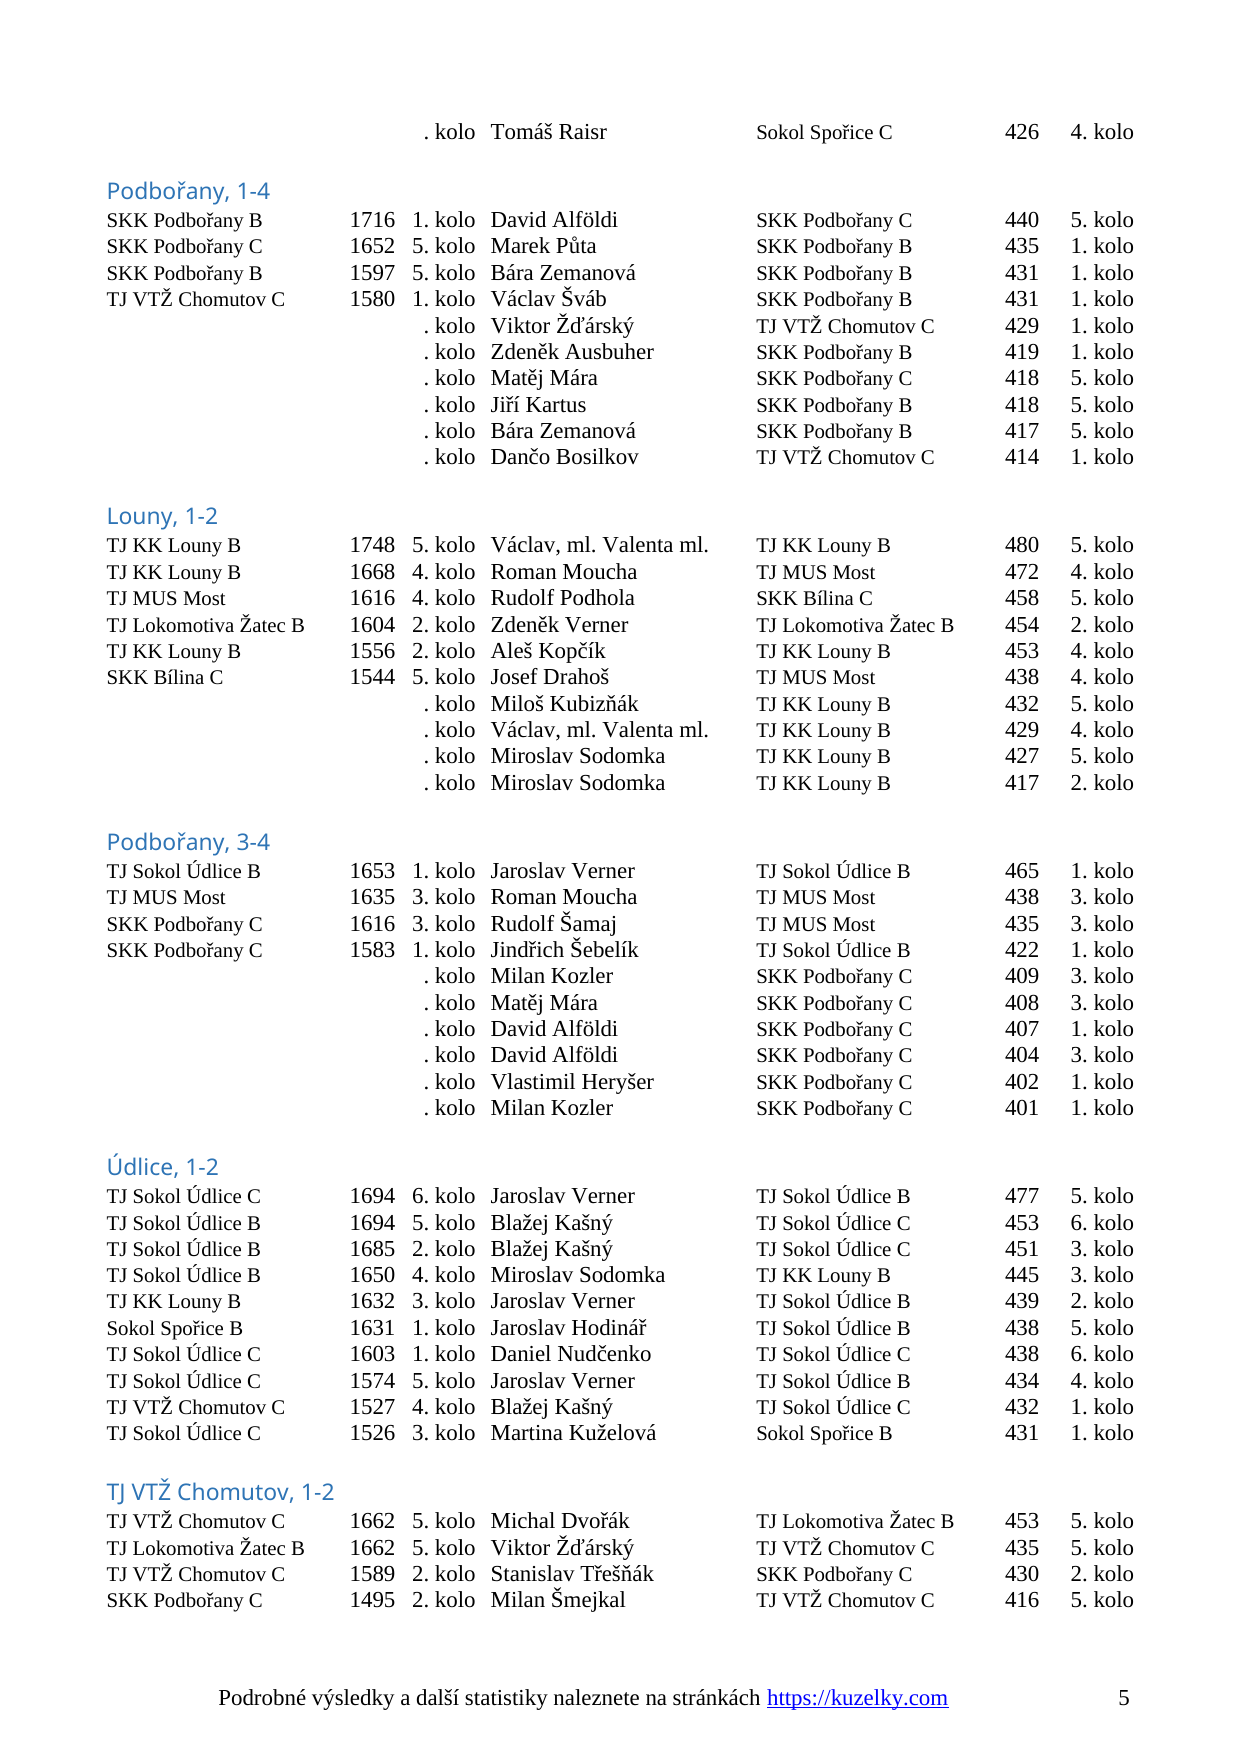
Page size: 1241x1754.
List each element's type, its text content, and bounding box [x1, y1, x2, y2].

subtitle Podbořany, 3-4 [106, 826, 1134, 857]
text TJ KK Louny B 1632 3. kolo Jaroslav Verner TJ Sokol Údlice B 439 2. kolo [106, 1288, 1134, 1314]
text . kolo Viktor Žďárský TJ VTŽ Chomutov C 429 1. kolo [106, 312, 1134, 338]
text . kolo Dančo Bosilkov TJ VTŽ Chomutov C 414 1. kolo [106, 443, 1134, 470]
text SKK Podbořany C 1583 1. kolo Jindřich Šebelík TJ Sokol Údlice B 422 1. kolo [106, 936, 1134, 962]
subtitle Údlice, 1-2 [106, 1151, 1134, 1182]
text TJ Lokomotiva Žatec B 1662 5. kolo Viktor Žďárský TJ VTŽ Chomutov C 435 5. kolo [106, 1534, 1134, 1560]
text TJ VTŽ Chomutov C 1589 2. kolo Stanislav Třešňák SKK Podbořany C 430 2. kolo [106, 1560, 1134, 1587]
text . kolo Václav, ml. Valenta ml. TJ KK Louny B 429 4. kolo [106, 716, 1134, 742]
text . kolo Miloš Kubizňák TJ KK Louny B 432 5. kolo [106, 690, 1134, 716]
text TJ VTŽ Chomutov C 1527 4. kolo Blažej Kašný TJ Sokol Údlice C 432 1. kolo [106, 1393, 1134, 1419]
text TJ Sokol Údlice B 1650 4. kolo Miroslav Sodomka TJ KK Louny B 445 3. kolo [106, 1261, 1134, 1288]
text SKK Podbořany C 1495 2. kolo Milan Šmejkal TJ VTŽ Chomutov C 416 5. kolo [106, 1587, 1134, 1613]
text . kolo David Alföldi SKK Podbořany C 404 3. kolo [106, 1041, 1134, 1068]
text Sokol Spořice B 1631 1. kolo Jaroslav Hodinář TJ Sokol Údlice B 438 5. kolo [106, 1314, 1134, 1340]
text . kolo Vlastimil Heryšer SKK Podbořany C 402 1. kolo [106, 1068, 1134, 1094]
text . kolo Miroslav Sodomka TJ KK Louny B 427 5. kolo [106, 742, 1134, 769]
text SKK Podbořany B 1716 1. kolo David Alföldi SKK Podbořany C 440 5. kolo [106, 206, 1134, 233]
text TJ MUS Most 1635 3. kolo Roman Moucha TJ MUS Most 438 3. kolo [106, 883, 1134, 909]
text TJ KK Louny B 1668 4. kolo Roman Moucha TJ MUS Most 472 4. kolo [106, 558, 1134, 584]
text . kolo Tomáš Raisr Sokol Spořice C 426 4. kolo [106, 118, 1134, 144]
text . kolo Miroslav Sodomka TJ KK Louny B 417 2. kolo [106, 769, 1134, 795]
text . kolo Matěj Mára SKK Podbořany C 418 5. kolo [106, 364, 1134, 391]
text . kolo Milan Kozler SKK Podbořany C 409 3. kolo [106, 962, 1134, 989]
text SKK Podbořany C 1652 5. kolo Marek Půta SKK Podbořany B 435 1. kolo [106, 233, 1134, 259]
text TJ Sokol Údlice C 1526 3. kolo Martina Kuželová Sokol Spořice B 431 1. kolo [106, 1419, 1134, 1446]
text . kolo David Alföldi SKK Podbořany C 407 1. kolo [106, 1015, 1134, 1041]
text . kolo Bára Zemanová SKK Podbořany B 417 5. kolo [106, 417, 1134, 443]
text TJ KK Louny B 1556 2. kolo Aleš Kopčík TJ KK Louny B 453 4. kolo [106, 637, 1134, 663]
text TJ KK Louny B 1748 5. kolo Václav, ml. Valenta ml. TJ KK Louny B 480 5. kolo [106, 532, 1134, 558]
text . kolo Jiří Kartus SKK Podbořany B 418 5. kolo [106, 391, 1134, 417]
text TJ VTŽ Chomutov C 1580 1. kolo Václav Šváb SKK Podbořany B 431 1. kolo [106, 285, 1134, 312]
text . kolo Matěj Mára SKK Podbořany C 408 3. kolo [106, 989, 1134, 1015]
text . kolo Milan Kozler SKK Podbořany C 401 1. kolo [106, 1094, 1134, 1120]
subtitle TJ VTŽ Chomutov, 1-2 [106, 1476, 1134, 1507]
text TJ MUS Most 1616 4. kolo Rudolf Podhola SKK Bílina C 458 5. kolo [106, 584, 1134, 611]
text . kolo Zdeněk Ausbuher SKK Podbořany B 419 1. kolo [106, 338, 1134, 364]
text TJ Sokol Údlice B 1685 2. kolo Blažej Kašný TJ Sokol Údlice C 451 3. kolo [106, 1235, 1134, 1261]
text TJ Sokol Údlice C 1603 1. kolo Daniel Nudčenko TJ Sokol Údlice C 438 6. kolo [106, 1340, 1134, 1367]
text TJ VTŽ Chomutov C 1662 5. kolo Michal Dvořák TJ Lokomotiva Žatec B 453 5. kolo [106, 1507, 1134, 1534]
text TJ Sokol Údlice C 1694 6. kolo Jaroslav Verner TJ Sokol Údlice B 477 5. kolo [106, 1182, 1134, 1208]
subtitle Podbořany, 1-4 [106, 175, 1134, 206]
text SKK Bílina C 1544 5. kolo Josef Drahoš TJ MUS Most 438 4. kolo [106, 663, 1134, 690]
text SKK Podbořany C 1616 3. kolo Rudolf Šamaj TJ MUS Most 435 3. kolo [106, 909, 1134, 936]
text TJ Sokol Údlice B 1694 5. kolo Blažej Kašný TJ Sokol Údlice C 453 6. kolo [106, 1208, 1134, 1235]
subtitle Louny, 1-2 [106, 500, 1134, 532]
text TJ Sokol Údlice B 1653 1. kolo Jaroslav Verner TJ Sokol Údlice B 465 1. kolo [106, 857, 1134, 883]
text TJ Lokomotiva Žatec B 1604 2. kolo Zdeněk Verner TJ Lokomotiva Žatec B 454 2. kolo [106, 611, 1134, 637]
text TJ Sokol Údlice C 1574 5. kolo Jaroslav Verner TJ Sokol Údlice B 434 4. kolo [106, 1367, 1134, 1393]
text SKK Podbořany B 1597 5. kolo Bára Zemanová SKK Podbořany B 431 1. kolo [106, 259, 1134, 285]
